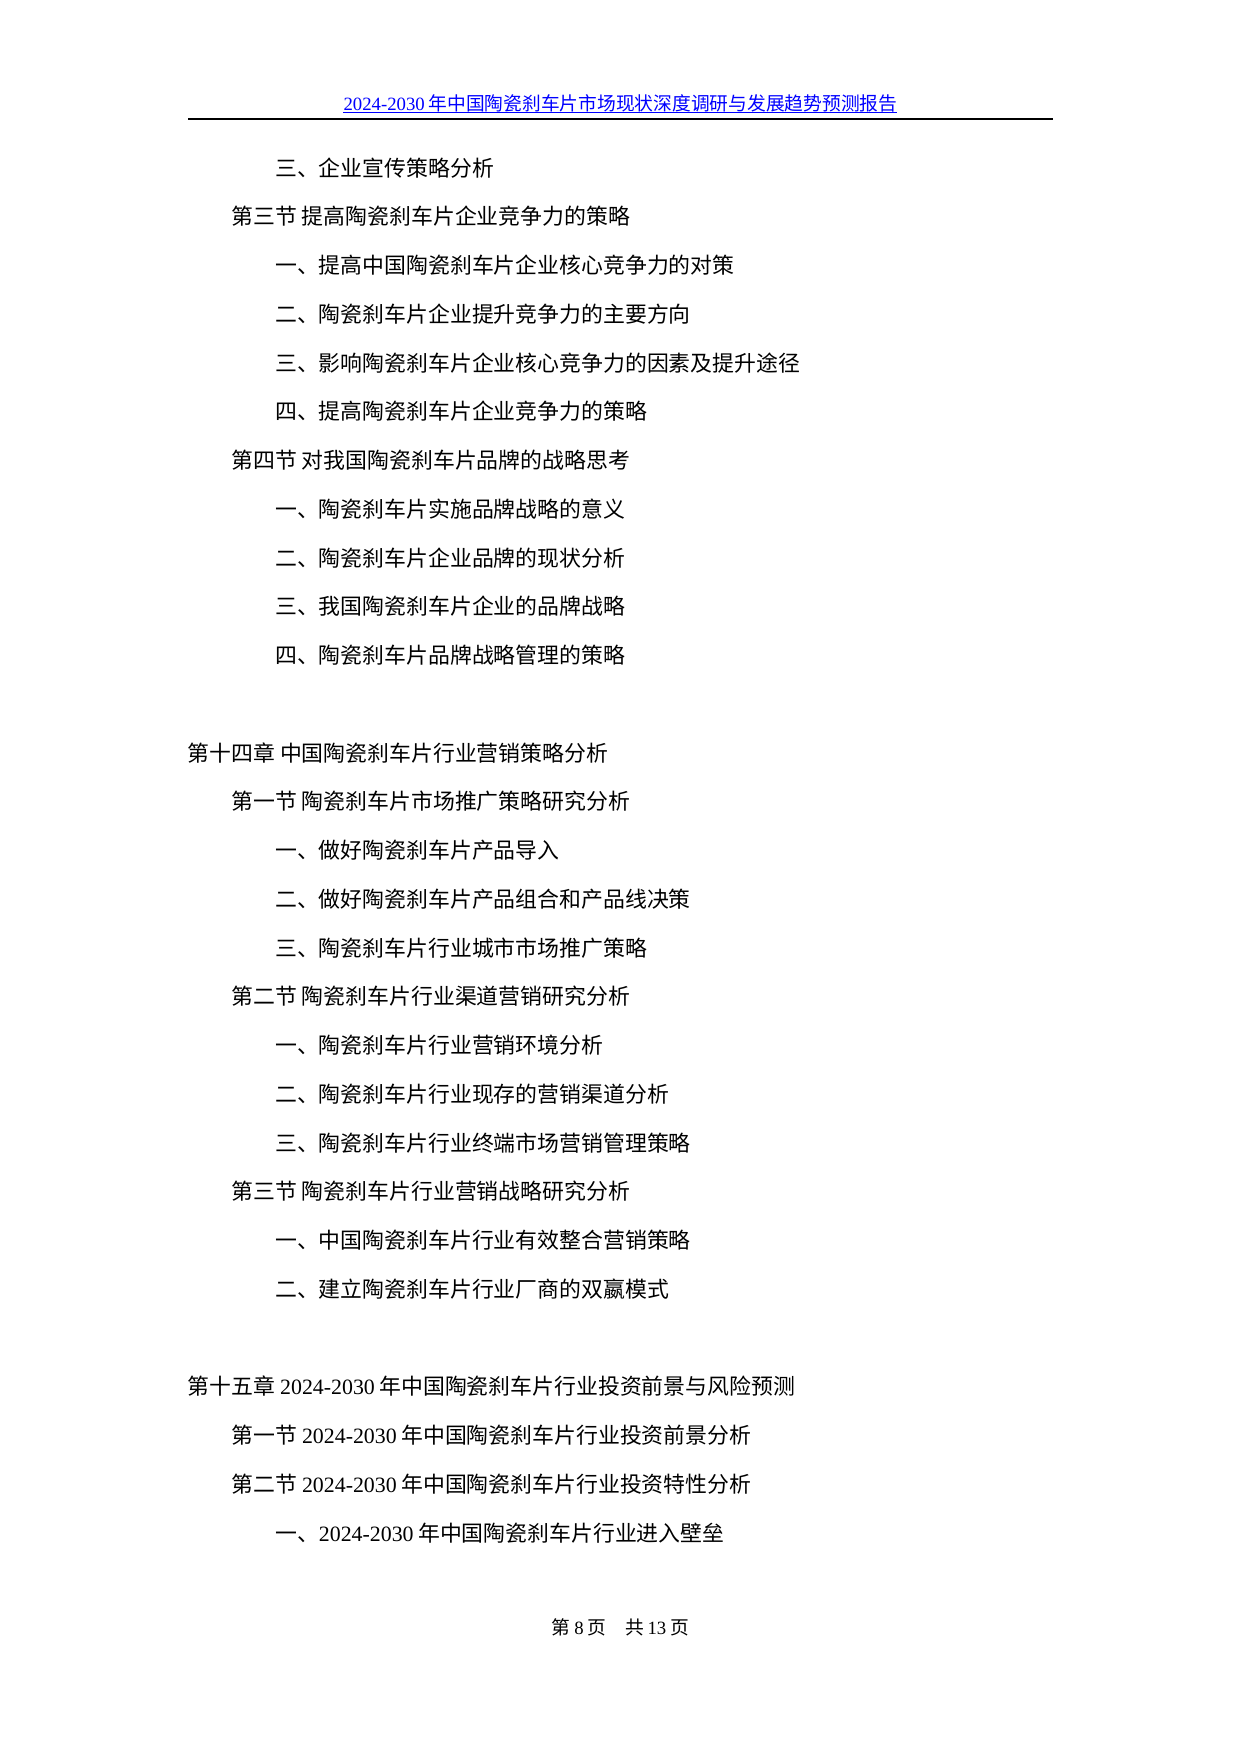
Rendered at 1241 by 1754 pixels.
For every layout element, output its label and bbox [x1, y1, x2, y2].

text [187, 150, 1053, 1548]
